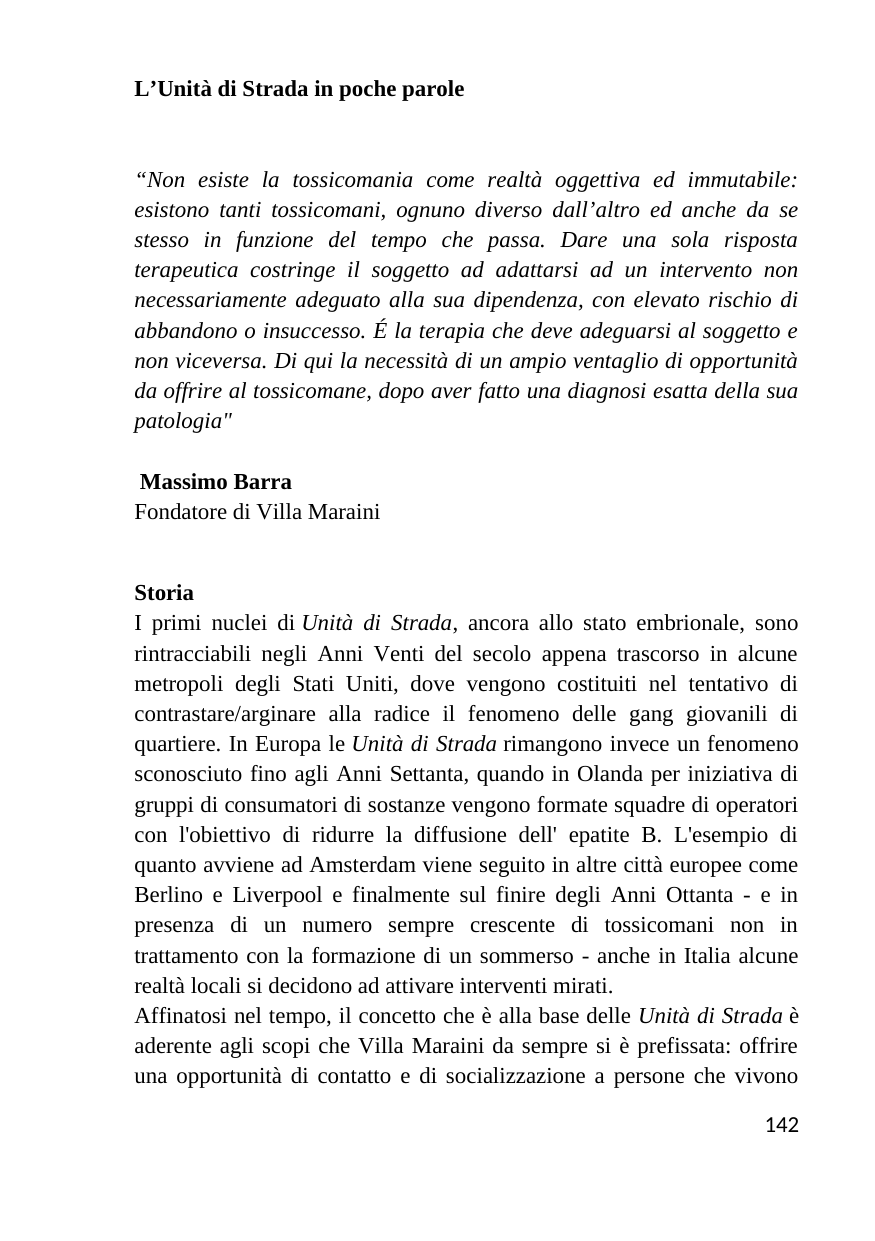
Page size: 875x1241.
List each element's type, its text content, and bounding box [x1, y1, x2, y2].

list Massimo Barra [134, 468, 799, 494]
text I primi nuclei di Unità di Strada, ancora allo stato embrionale, sono rintracciabili negli Anni Venti del secolo appena trascorso in alcune metropoli degli Stati Uniti, dove vengono costituiti nel tentativo di contrastare/arginare alla radice il fenomeno delle gang giovanili di quartiere. In Europa le Unità di Strada rimangono invece un fenomeno sconosciuto fino agli Anni Settanta, quando in Olanda per iniziativa di gruppi di consumatori di sostanze vengono formate squadre di operatori con l'obiettivo di ridurre la diffusione dell' epatite B. L'esempio di quanto avviene ad Amsterdam viene seguito in altre città europee come Berlino e Liverpool e finalmente sul finire degli Anni Ottanta - e in presenza di un numero sempre crescente di tossicomani non in trattamento con la formazione di un sommerso - anche in Italia alcune realtà locali si decidono ad attivare interventi mirati. [134, 609, 799, 998]
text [134, 1002, 799, 1089]
list “Non esiste la tossicomania come realtà oggettiva ed immutabile: esistono tanti tossicomani, ognuno diverso dall’altro ed anche da se stesso in funzione del tempo che passa. Dare una sola risposta terapeutica costringe il soggetto ad adattarsi ad un intervento non necessariamente adeguato alla sua dipendenza, con elevato rischio di abbandono o insuccesso. É la terapia che deve adeguarsi al soggetto e non viceversa. Di qui la necessità di un ampio ventaglio di opportunità da offrire al tossicomane, dopo aver fatto una diagnosi esatta della sua patologia" [134, 166, 799, 434]
list L’Unità di Strada in poche parole [134, 75, 799, 101]
list Fondatore di Villa Maraini [134, 498, 799, 524]
text Storia [134, 579, 799, 606]
